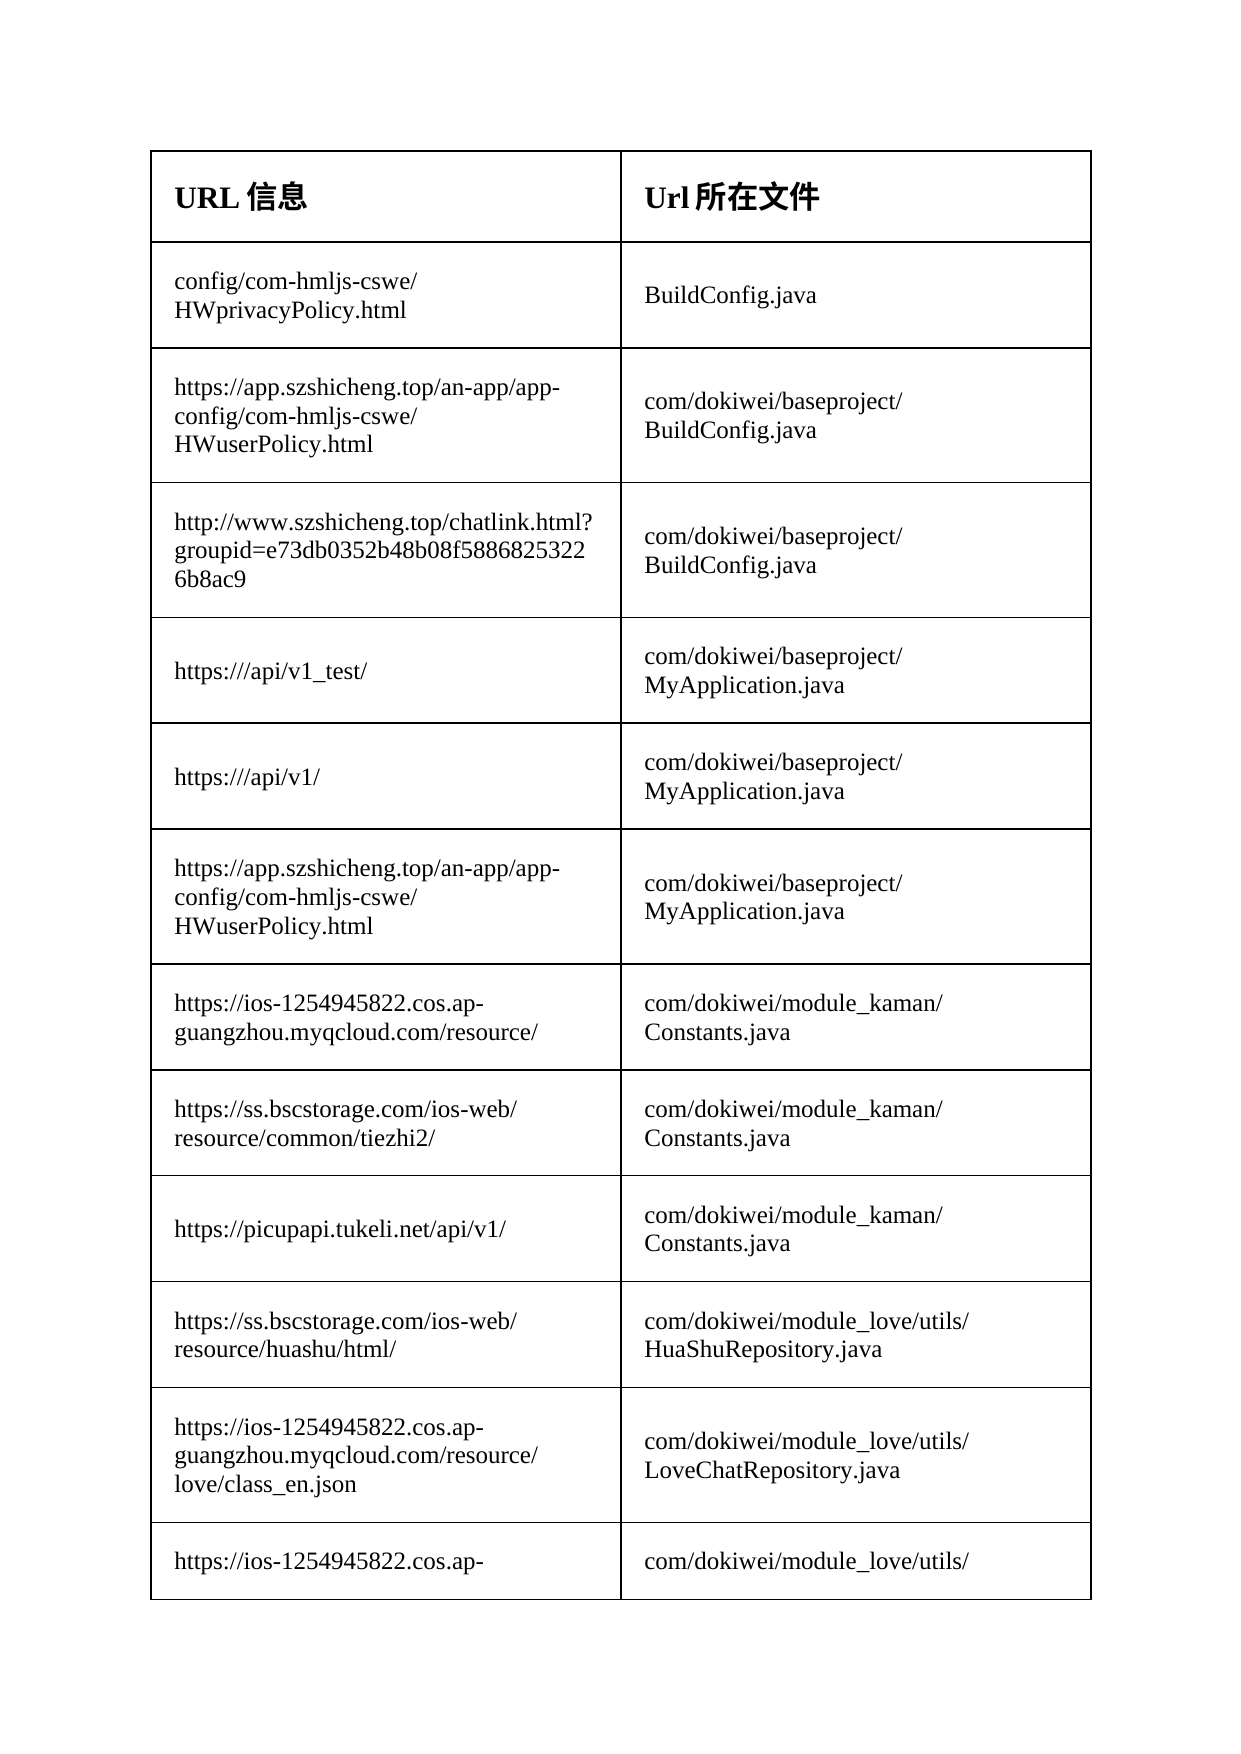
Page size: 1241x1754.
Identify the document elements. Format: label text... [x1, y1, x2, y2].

table_cell com/dokiwei/module_kaman/Constants.java [622, 1176, 1090, 1281]
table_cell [622, 1523, 1090, 1598]
table_header URL信息 [152, 152, 620, 241]
table_cell com/dokiwei/baseproject/MyApplication.java [622, 830, 1090, 963]
table_header Url所在文件 [622, 152, 1090, 241]
table_cell https://app.szshicheng.top/an-app/app-config/com-hmljs-cswe/HWuserPolicy.html [152, 830, 620, 963]
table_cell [622, 243, 1090, 347]
table_cell https://ss.bscstorage.com/ios-web/resource/common/tiezhi2/ [152, 1071, 620, 1175]
table_cell https:///api/v1/ [152, 724, 620, 828]
table_cell com/dokiwei/module_kaman/Constants.java [622, 1071, 1090, 1175]
table_cell https:///api/v1_test/ [152, 618, 620, 722]
table_cell https://picupapi.tukeli.net/api/v1/ [152, 1176, 620, 1281]
table_cell com/dokiwei/module_kaman/Constants.java [622, 965, 1090, 1069]
table_cell com/dokiwei/module_love/utils/HuaShuRepository.java [622, 1282, 1090, 1387]
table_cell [152, 1388, 620, 1521]
table_cell https://ios-1254945822.cos.ap-guangzhou.myqcloud.com/resource/ [152, 965, 620, 1069]
table_cell com/dokiwei/baseproject/MyApplication.java [622, 618, 1090, 722]
table_cell http://www.szshicheng.top/chatlink.html?groupid=e73db0352b48b08f58868253226b8ac9 [152, 483, 620, 616]
table_cell com/dokiwei/baseproject/BuildConfig.java [622, 483, 1090, 616]
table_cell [152, 1523, 620, 1598]
table_cell https://app.szshicheng.top/an-app/app-config/com-hmljs-cswe/HWuserPolicy.html [152, 349, 620, 482]
table_cell https://ss.bscstorage.com/ios-web/resource/huashu/html/ [152, 1282, 620, 1387]
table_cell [622, 349, 1090, 482]
table_cell com/dokiwei/baseproject/MyApplication.java [622, 724, 1090, 828]
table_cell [622, 1388, 1090, 1521]
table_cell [152, 243, 620, 347]
